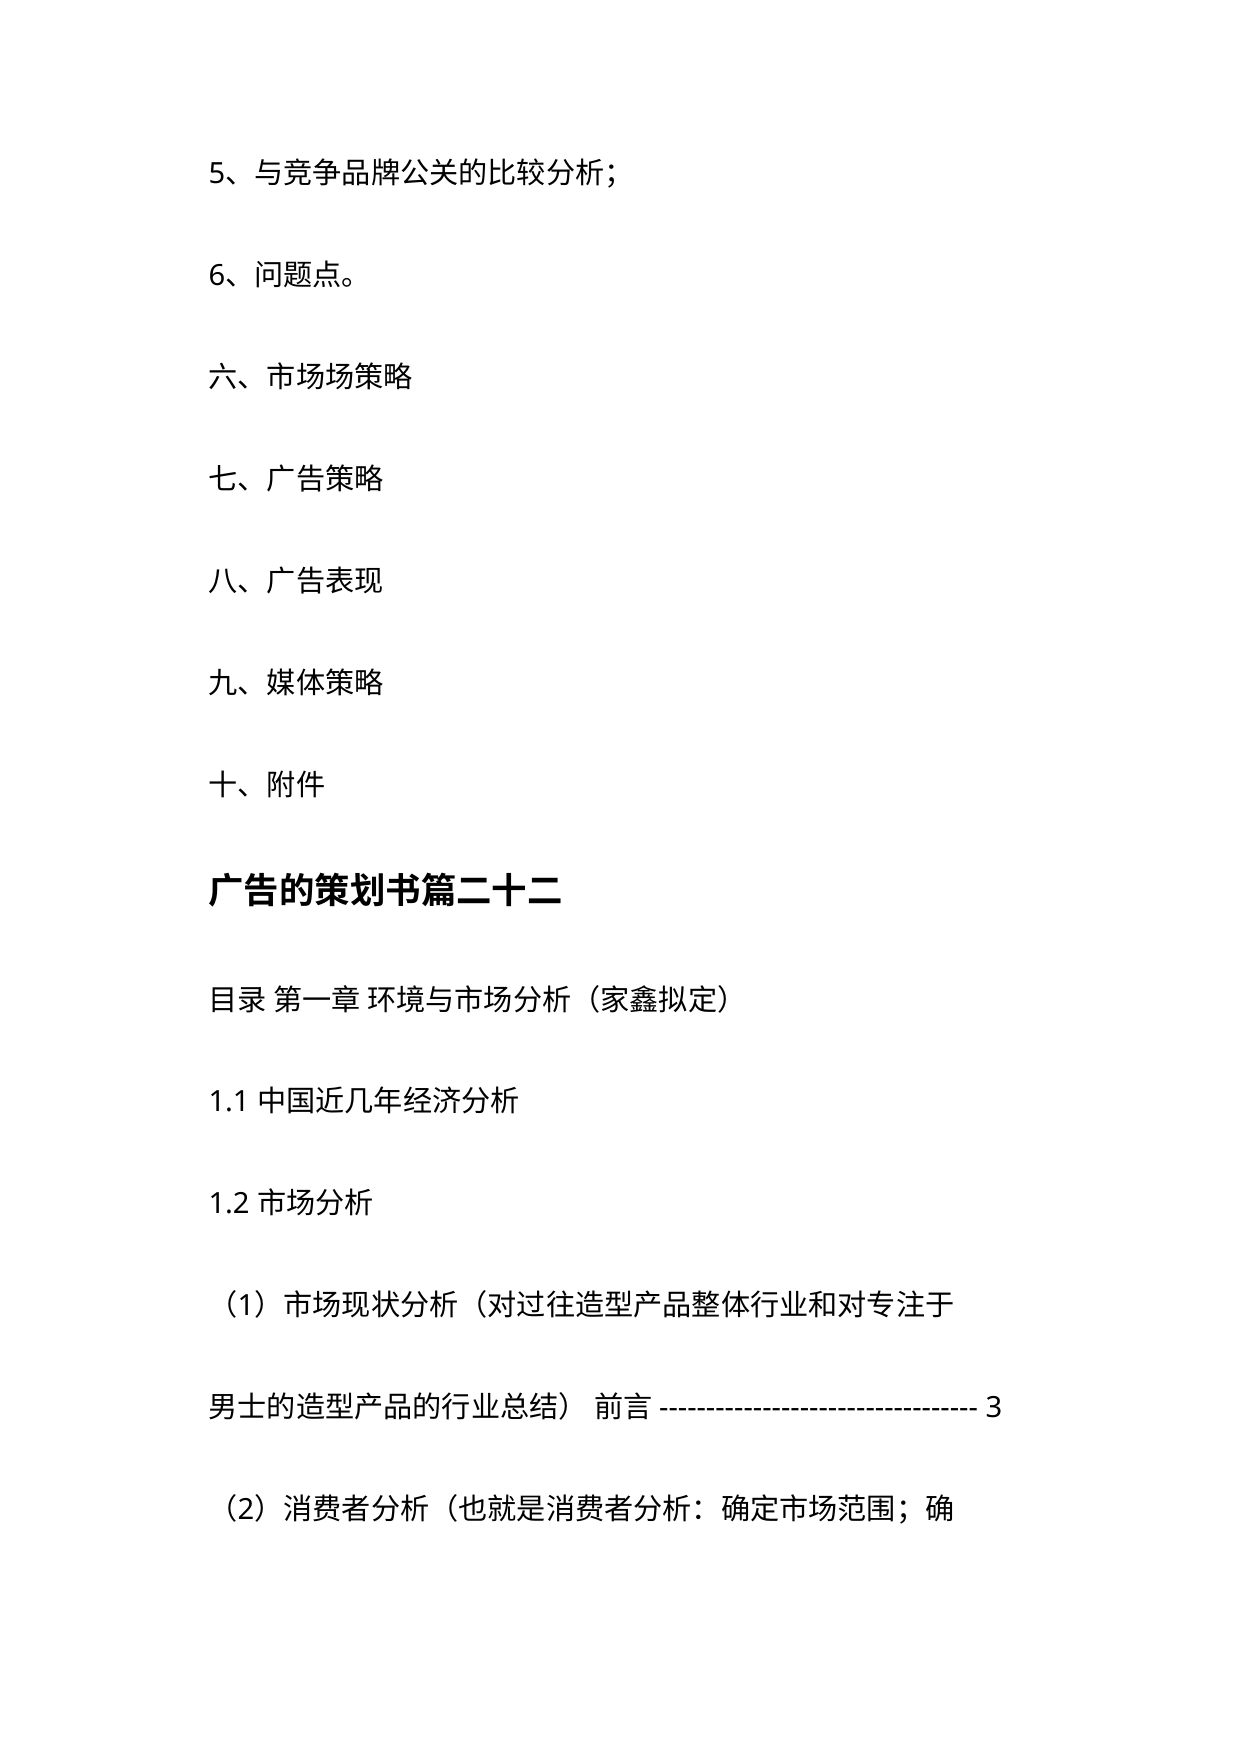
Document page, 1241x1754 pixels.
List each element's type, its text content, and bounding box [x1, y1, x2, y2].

text 六、市场场策略 [150, 354, 1090, 396]
text （1）市场现状分析（对过往造型产品整体行业和对专注于 [150, 1282, 1090, 1324]
text 1.1 中国近几年经济分析 [150, 1078, 1090, 1120]
text 5、与竞争品牌公关的比较分析； [150, 150, 1090, 192]
text 七、广告策略 [150, 456, 1090, 498]
text 八、广告表现 [150, 557, 1090, 600]
text 男士的造型产品的行业总结） 前言 ---------------------------------- 3 [150, 1384, 1090, 1426]
text 目录 第一章 环境与市场分析（家鑫拟定） [150, 976, 1090, 1018]
text 十、附件 [150, 761, 1090, 803]
text 6、问题点。 [150, 252, 1090, 294]
text （2）消费者分析（也就是消费者分析：确定市场范围；确 [150, 1486, 1090, 1528]
text 九、媒体策略 [150, 659, 1090, 702]
text 广告的策划书篇二十二 [150, 863, 1090, 914]
text 1.2 市场分析 [150, 1180, 1090, 1222]
